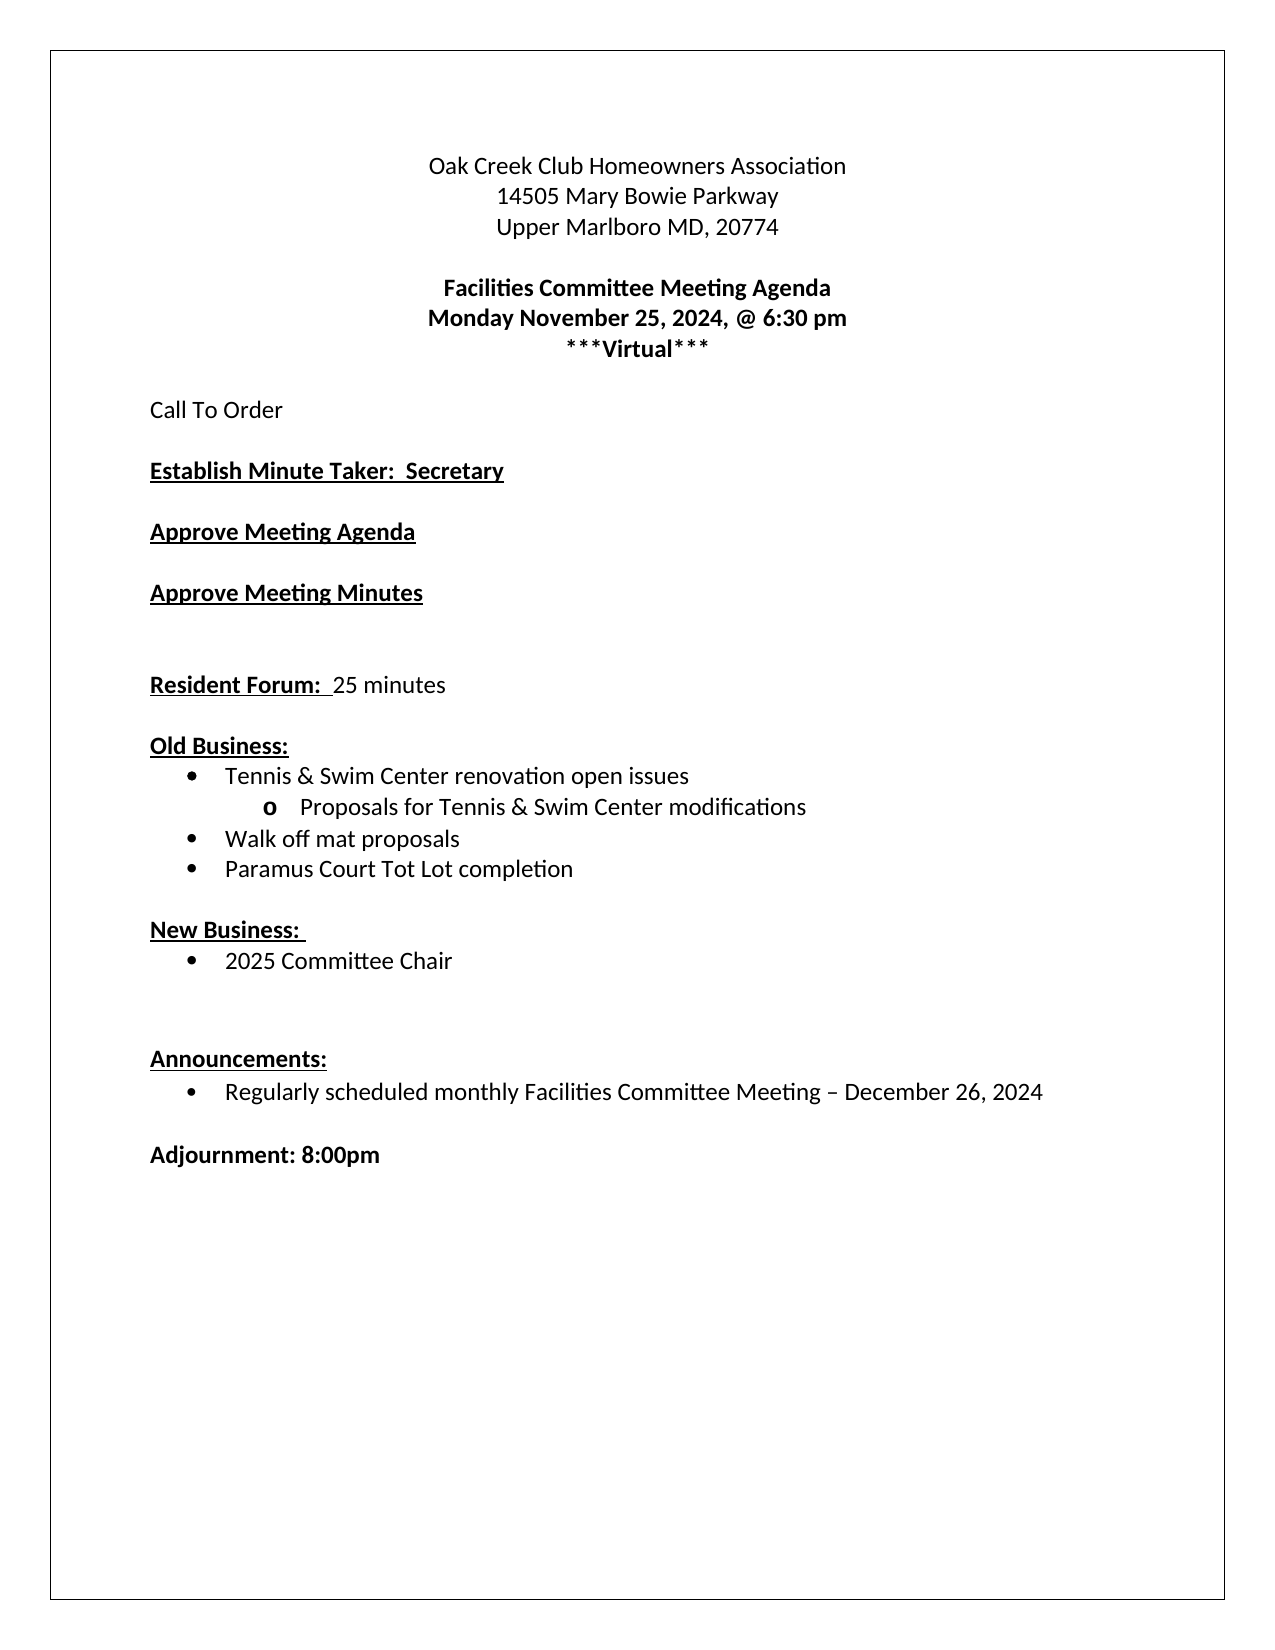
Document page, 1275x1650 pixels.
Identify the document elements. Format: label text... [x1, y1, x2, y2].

text Old Business: [150, 730, 1125, 760]
text ***Virtual*** [150, 333, 1125, 364]
text Facilities Committee Meeting Agenda [150, 272, 1125, 303]
text Approve Meeting Agenda [150, 516, 1125, 547]
text New Business: [150, 914, 1125, 945]
subtitle Adjournment: 8:00pm [150, 1139, 1125, 1170]
text Upper Marlboro MD, 20774 [150, 211, 1125, 242]
list Proposals for Tennis & Swim Center modifications [262, 791, 1125, 823]
text 14505 Mary Bowie Parkway [150, 181, 1125, 211]
list Paramus Court Tot Lot completion [187, 853, 1125, 884]
text Establish Minute Taker: Secretary [150, 455, 1125, 486]
list Tennis & Swim Center renovation open issues [187, 760, 1125, 791]
text Approve Meeting Minutes [150, 577, 1125, 608]
list 2025 Committee Chair [187, 945, 1125, 975]
text Resident Forum: 25 minutes [150, 669, 1125, 699]
text Call To Order [150, 394, 1125, 425]
list Regularly scheduled monthly Facilities Committee Meeting – December 26, 2024 [187, 1076, 1125, 1107]
list Walk off mat proposals [187, 823, 1125, 853]
text Oak Creek Club Homeowners Association [150, 150, 1125, 181]
list Announcements: [150, 1043, 1125, 1074]
text Monday November 25, 2024, @ 6:30 pm [150, 303, 1125, 333]
